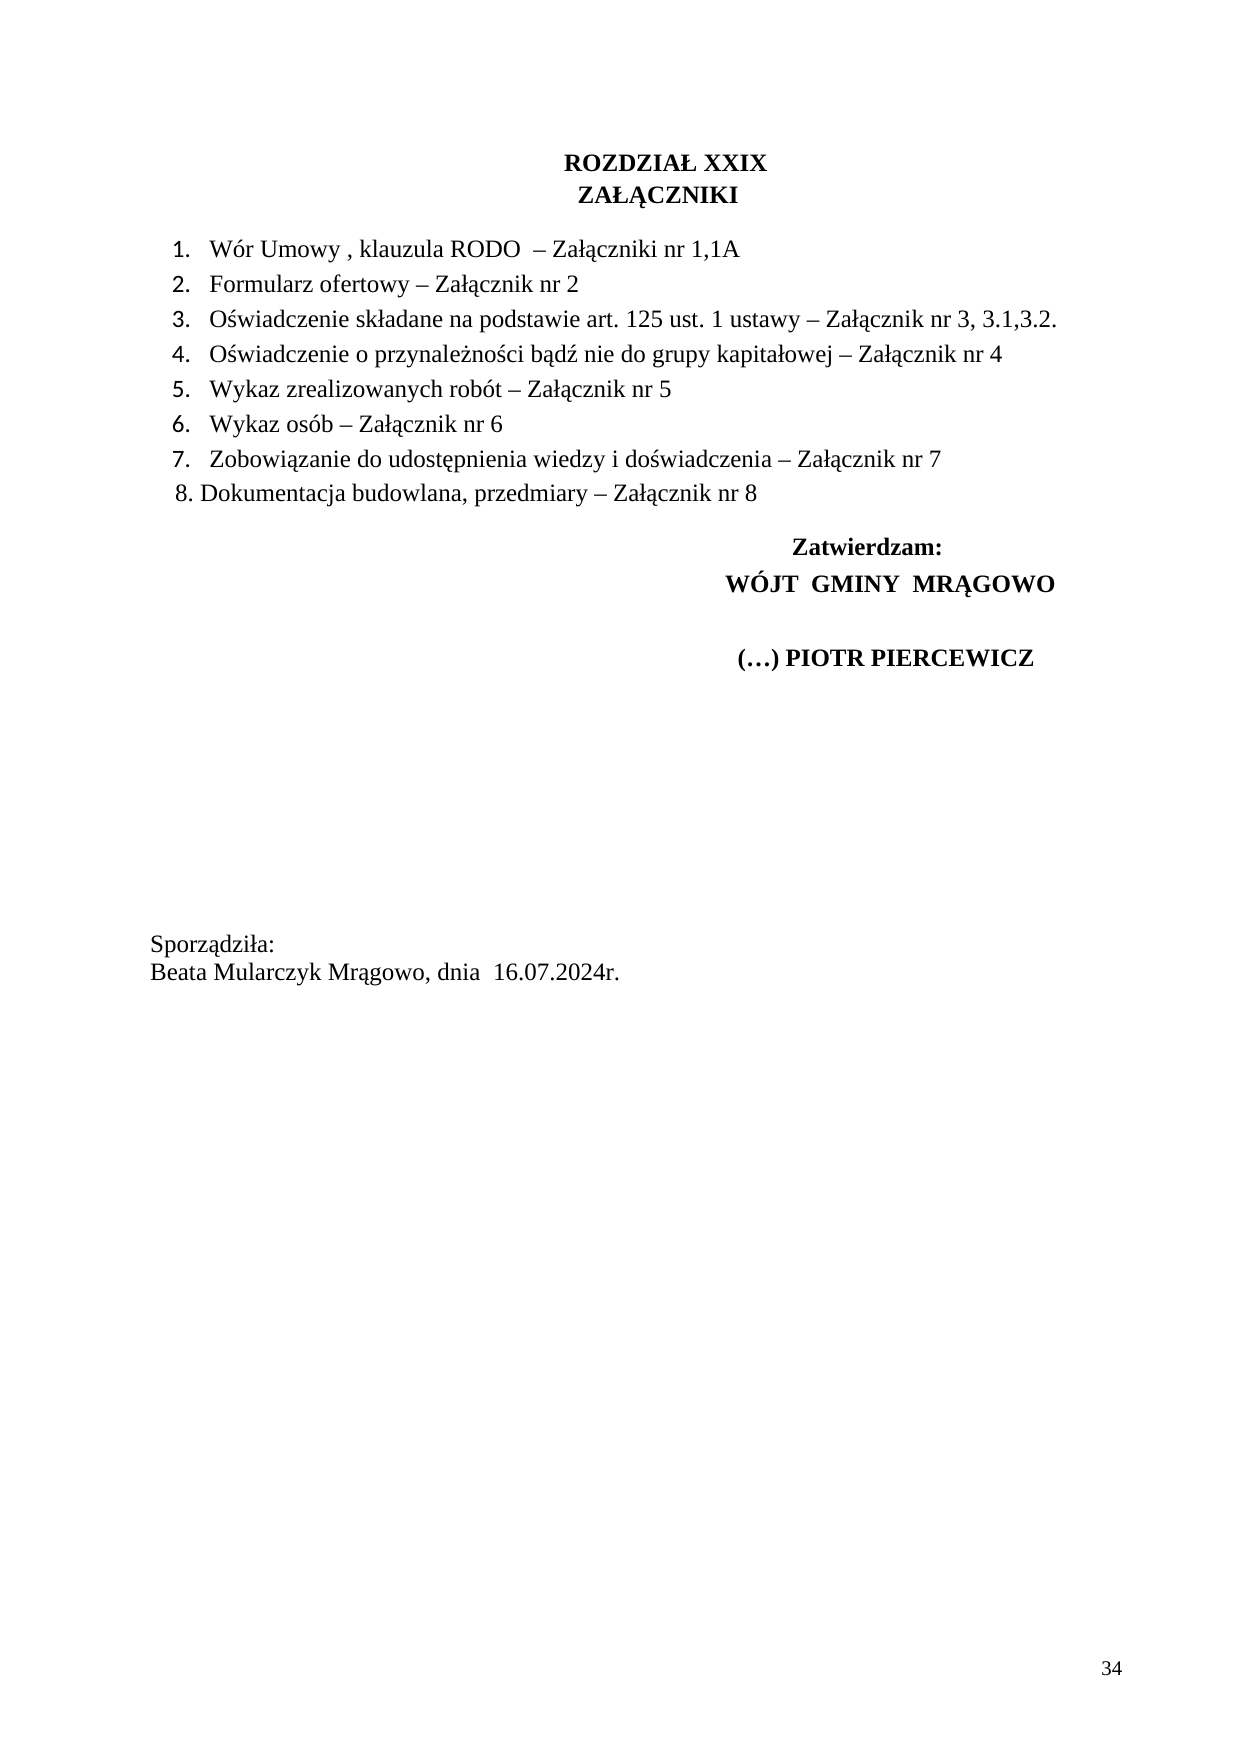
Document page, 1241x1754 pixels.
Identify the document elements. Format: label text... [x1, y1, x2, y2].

list Oświadczenie o przynależności bądź nie do grupy kapitałowej – Załącznik nr 4 [172, 338, 1122, 369]
list Wór Umowy , klauzula RODO – Załączniki nr 1,1A [172, 233, 1122, 264]
text Zatwierdzam: [150, 532, 1122, 561]
list Wykaz osób – Załącznik nr 6 [172, 408, 1122, 439]
list Wykaz zrealizowanych robót – Załącznik nr 5 [172, 373, 1122, 404]
list Zobowiązanie do udostępnienia wiedzy i doświadczenia – Załącznik nr 7 [172, 443, 1122, 474]
text 8. Dokumentacja budowlana, przedmiary – Załącznik nr 8 [150, 478, 1122, 507]
text Sporządziła: [150, 929, 1122, 957]
text Beata Mularczyk Mrągowo, dnia 16.07.2024r. [150, 957, 1122, 986]
subtitle ROZDZIAŁ XXIX [209, 148, 1122, 176]
text WÓJT GMINY MRĄGOWO [519, 569, 1122, 598]
list Oświadczenie składane na podstawie art. 125 ust. 1 ustawy – Załącznik nr 3, 3.1,3.2. [172, 303, 1122, 334]
text ZAŁĄCZNIKI [150, 181, 1122, 209]
text (…) PIOTR PIERCEWICZ [519, 643, 1122, 671]
list Formularz ofertowy – Załącznik nr 2 [172, 268, 1122, 299]
